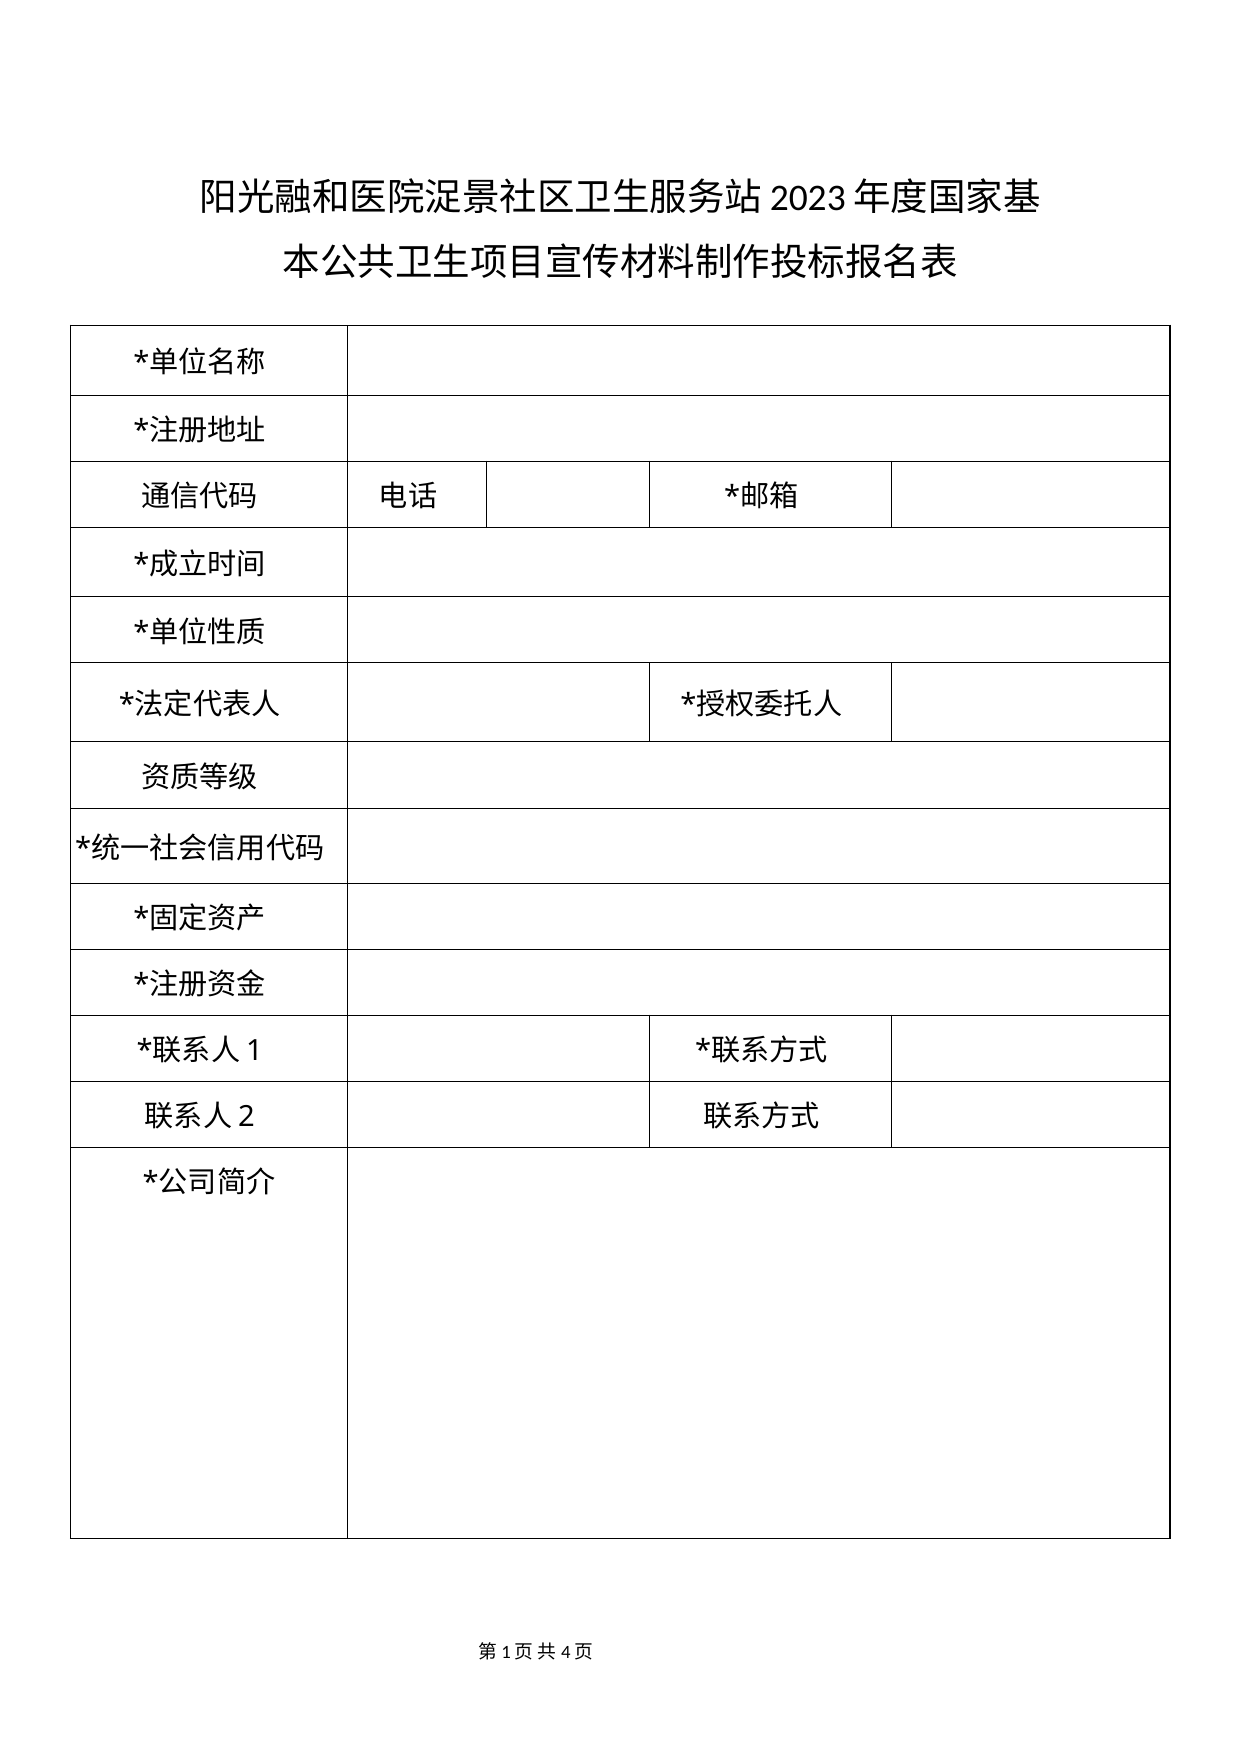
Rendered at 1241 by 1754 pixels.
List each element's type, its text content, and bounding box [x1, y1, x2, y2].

table_cell *联系方式 [650, 1016, 891, 1081]
table_cell [348, 1148, 1169, 1538]
table_cell *邮箱 [650, 462, 891, 527]
table_cell 资质等级 [71, 742, 347, 807]
table_cell 联系人2 [71, 1082, 347, 1147]
table_cell *联系人1 [71, 1016, 347, 1081]
table_cell [892, 663, 1169, 741]
table_cell *固定资产 [71, 884, 347, 948]
text 阳光融和医院浞景社区卫生服务站2023年度国家基本公共卫生项目宣传材料制作投标报名表 [187, 162, 1053, 292]
table_cell [892, 462, 1169, 527]
table_cell 联系方式 [650, 1082, 891, 1147]
table_cell [348, 950, 1169, 1014]
table_cell *成立时间 [71, 528, 347, 596]
table_cell [348, 884, 1169, 948]
table_cell [348, 1016, 649, 1081]
table_cell 电话 [348, 462, 486, 527]
table_cell [348, 597, 1169, 662]
table_cell *统一社会信用代码 [71, 809, 347, 882]
table_header *单位名称 [71, 326, 347, 394]
table_cell [348, 1082, 649, 1147]
table_cell [348, 396, 1169, 461]
table_cell [348, 528, 1169, 596]
table_cell [892, 1016, 1169, 1081]
table_cell [487, 462, 649, 527]
table_cell *注册地址 [71, 396, 347, 461]
table_cell [348, 742, 1169, 807]
table_cell *注册资金 [71, 950, 347, 1014]
table_cell *授权委托人 [650, 663, 891, 741]
table_cell *单位性质 [71, 597, 347, 662]
table_cell 通信代码 [71, 462, 347, 527]
table_cell [892, 1082, 1169, 1147]
table_cell [348, 663, 649, 741]
table_header [348, 326, 1169, 394]
table_cell *法定代表人 [71, 663, 347, 741]
table_cell [348, 809, 1169, 882]
table_cell *公司简介 [71, 1148, 347, 1538]
